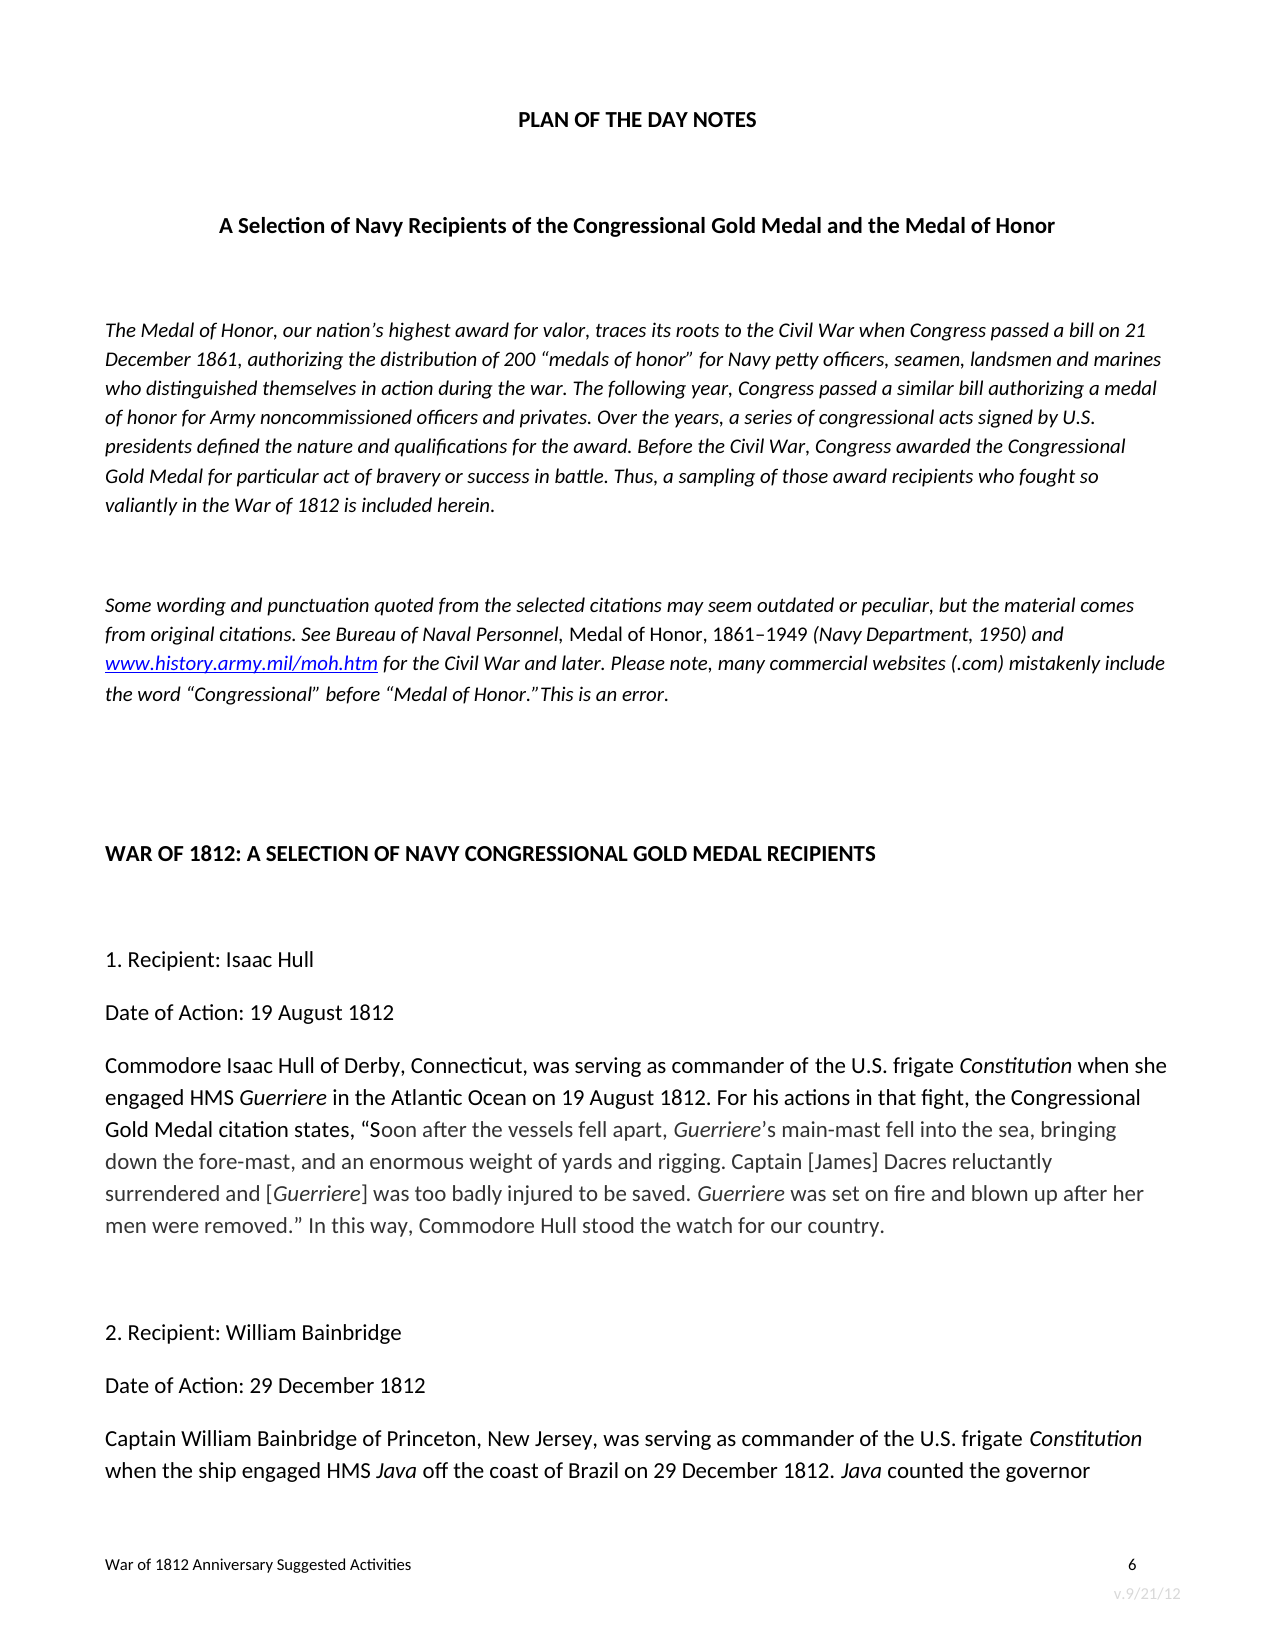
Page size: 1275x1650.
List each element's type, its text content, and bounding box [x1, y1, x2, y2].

text Some wording and punctuation quoted from the selected citations may seem outdated or peculiar, but the material comes from original citations. See Bureau of Naval Personnel, Medal of Honor, 1861–1949 (Navy Department, 1950) and www.history.army.mil/moh.htm for the Civil War and later. Please note, many commercial websites (.com) mistakenly include the word “Congressional” before “Medal of Honor.”This is an error. [105, 592, 1170, 708]
text 2. Recipient: William Bainbridge [105, 1318, 1170, 1346]
text Date of Action: 19 August 1812 [105, 998, 1170, 1026]
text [105, 1424, 1170, 1484]
text PLAN OF THE DAY NOTES [105, 105, 1170, 133]
text Date of Action: 29 December 1812 [105, 1371, 1170, 1399]
text The Medal of Honor, our nation’s highest award for valor, traces its roots to the Civil War when Congress passed a bill on 21 December 1861, authorizing the distribution of 200 “medals of honor” for Navy petty officers, seamen, landsmen and marines who distinguished themselves in action during the war. The following year, Congress passed a similar bill authorizing a medal of honor for Army noncommissioned officers and privates. Over the years, a series of congressional acts signed by U.S. presidents defined the nature and qualifications for the award. Before the Civil War, Congress awarded the Congressional Gold Medal for particular act of bravery or success in battle. Thus, a sampling of those award recipients who fought so valiantly in the War of 1812 is included herein. [105, 317, 1170, 517]
text 1. Recipient: Isaac Hull [105, 945, 1170, 973]
text Commodore Isaac Hull of Derby, Connecticut, was serving as commander of the U.S. frigate Constitution when she engaged HMS Guerriere in the Atlantic Ocean on 19 August 1812. For his actions in that fight, the Congressional Gold Medal citation states, “Soon after the vessels fell apart, Guerriere’s main-mast fell into the sea, bringing down the fore-mast, and an enormous weight of yards and rigging. Captain [James] Dacres reluctantly surrendered and [Guerriere] was too badly injured to be saved. Guerriere was set on fire and blown up after her men were removed.” In this way, Commodore Hull stood the watch for our country. [105, 1051, 1170, 1240]
text WAR OF 1812: A SELECTION OF NAVY CONGRESSIONAL GOLD MEDAL RECIPIENTS [105, 839, 1170, 867]
text A Selection of Navy Recipients of the Congressional Gold Medal and the Medal of Honor [105, 211, 1170, 239]
